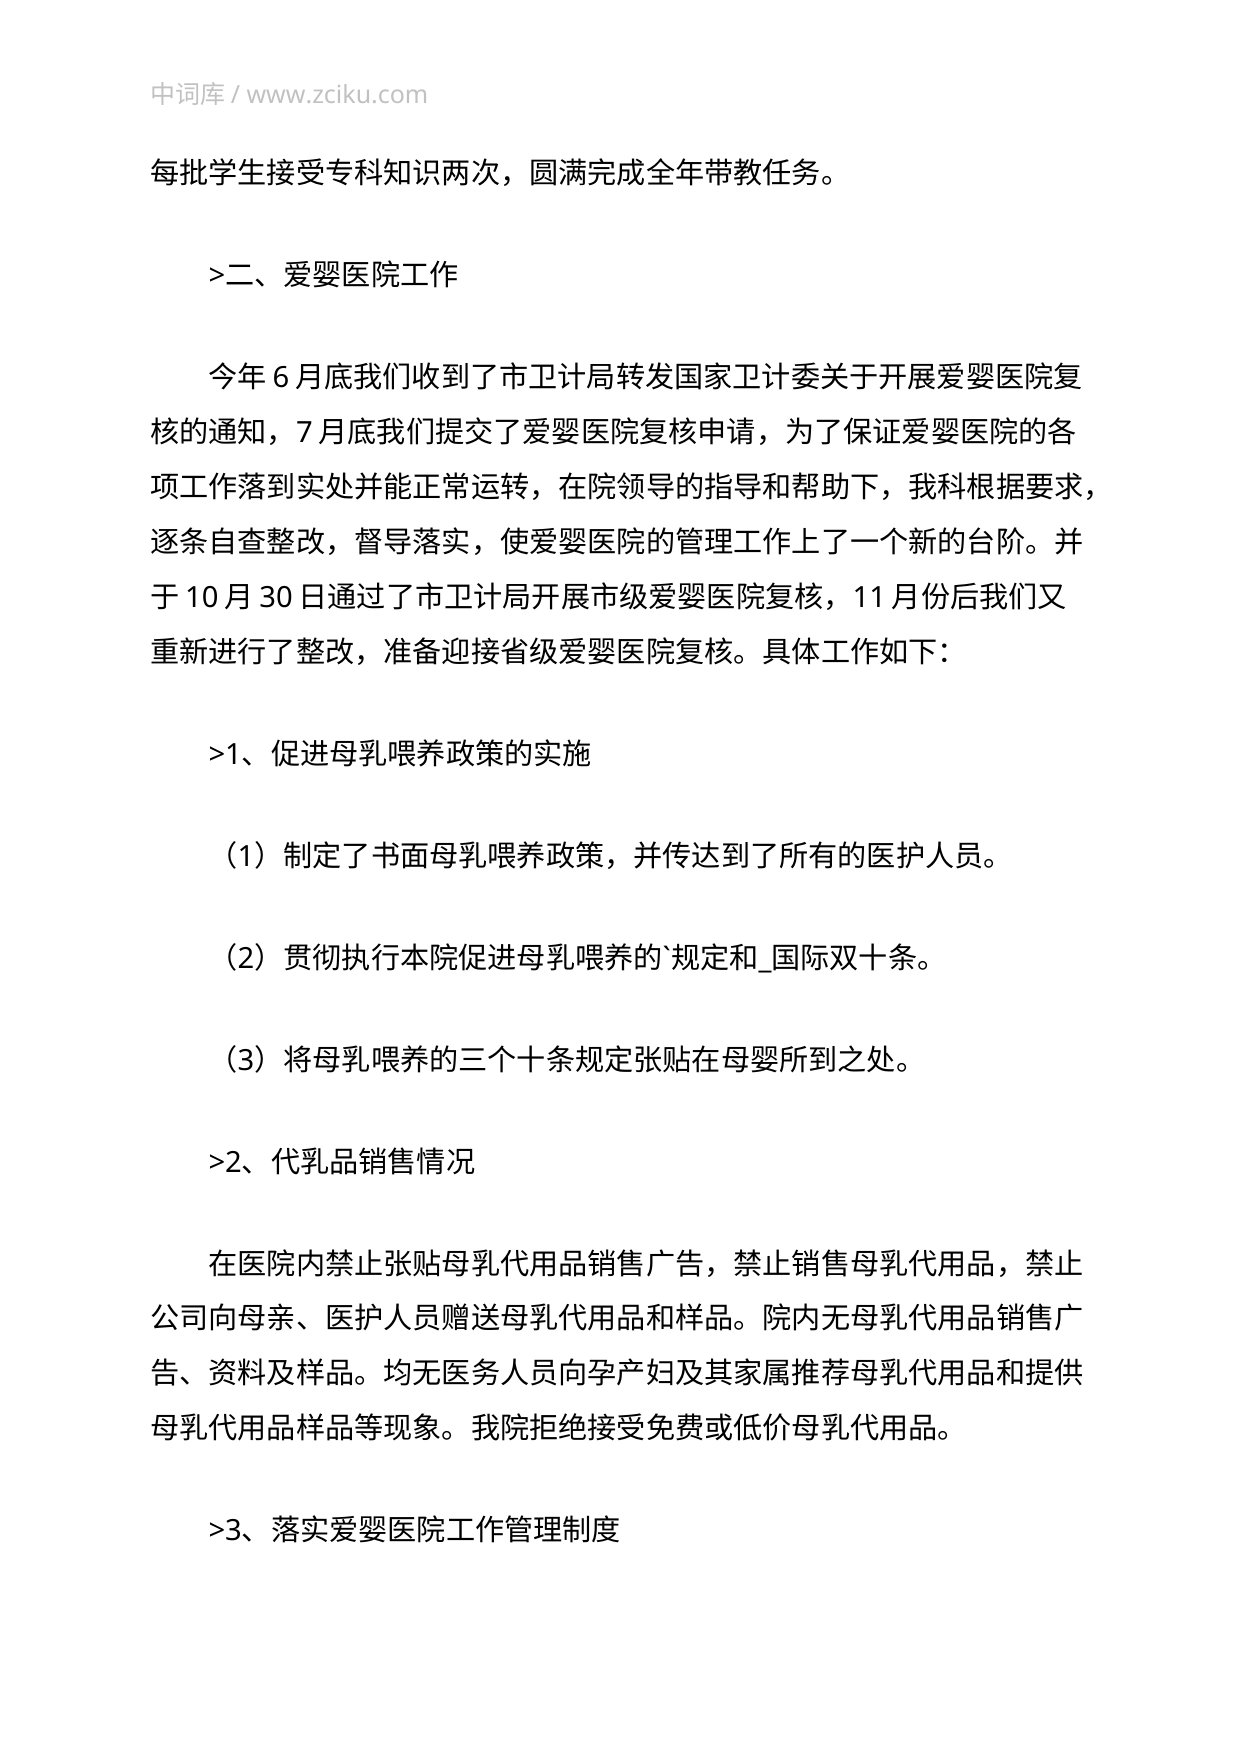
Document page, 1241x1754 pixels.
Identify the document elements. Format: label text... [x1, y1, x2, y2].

text （1）制定了书面母乳喂养政策，并传达到了所有的医护人员。 [150, 832, 1090, 875]
text 在医院内禁止张贴母乳代用品销售广告，禁止销售母乳代用品，禁止公司向母亲、医护人员赠送母乳代用品和样品。院内无母乳代用品销售广告、资料及样品。均无医务人员向孕产妇及其家属推荐母乳代用品和提供母乳代用品样品等现象。我院拒绝接受免费或低价母乳代用品。 [150, 1240, 1090, 1447]
text >2、代乳品销售情况 [150, 1138, 1090, 1181]
text （3）将母乳喂养的三个十条规定张贴在母婴所到之处。 [150, 1036, 1090, 1079]
text >3、落实爱婴医院工作管理制度 [150, 1507, 1090, 1549]
text >1、促进母乳喂养政策的实施 [150, 730, 1090, 773]
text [150, 150, 1090, 192]
text >二、爱婴医院工作 [150, 252, 1090, 294]
text 今年6月底我们收到了市卫计局转发国家卫计委关于开展爱婴医院复核的通知，7月底我们提交了爱婴医院复核申请，为了保证爱婴医院的各项工作落到实处并能正常运转，在院领导的指导和帮助下，我科根据要求，逐条自查整改，督导落实，使爱婴医院的管理工作上了一个新的台阶。并于10月30日通过了市卫计局开展市级爱婴医院复核，11月份后我们又重新进行了整改，准备迎接省级爱婴医院复核。具体工作如下： [150, 354, 1090, 671]
text （2）贯彻执行本院促进母乳喂养的`规定和_国际双十条。 [150, 934, 1090, 977]
